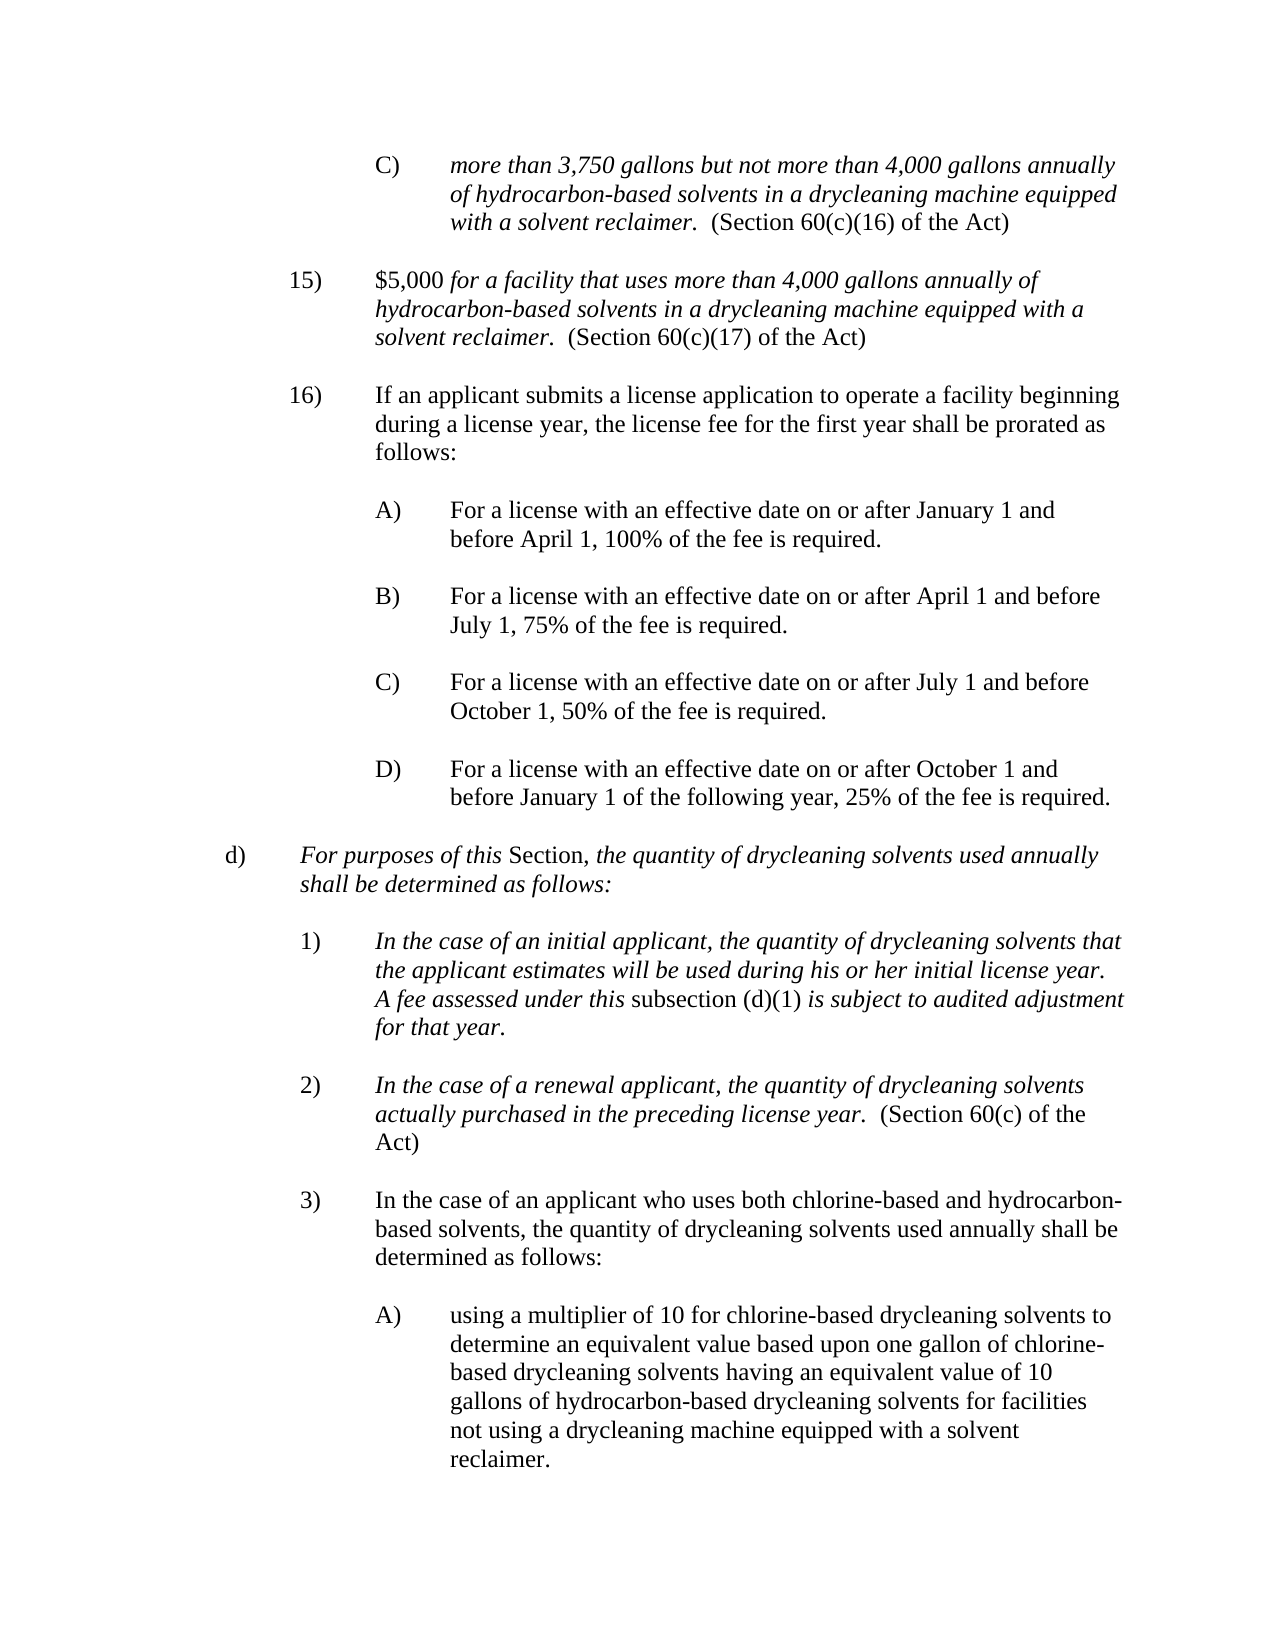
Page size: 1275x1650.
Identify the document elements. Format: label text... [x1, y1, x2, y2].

text A) For a license with an effective date on or after January 1 and before April 1, 100% of the fee is required. [375, 495, 1125, 552]
text C) more than 3,750 gallons but not more than 4,000 gallons annually of hydrocarbon-based solvents in a drycleaning machine equipped with a solvent reclaimer. (Section 60(c)(16) of the Act) [375, 150, 1125, 236]
text 1) In the case of an initial applicant, the quantity of drycleaning solvents that the applicant estimates will be used during his or her initial license year. A fee assessed under this subsection (d)(1) is subject to audited adjustment for that year. [300, 926, 1125, 1041]
text D) For a license with an effective date on or after October 1 and before January 1 of the following year, 25% of the fee is required. [375, 754, 1125, 811]
text 15) $5,000 for a facility that uses more than 4,000 gallons annually of hydrocarbon-based solvents in a drycleaning machine equipped with a solvent reclaimer. (Section 60(c)(17) of the Act) [289, 265, 1125, 351]
text A) using a multiplier of 10 for chlorine-based drycleaning solvents to determine an equivalent value based upon one gallon of chlorine-based drycleaning solvents having an equivalent value of 10 gallons of hydrocarbon-based drycleaning solvents for facilities not using a drycleaning machine equipped with a solvent reclaimer. [375, 1300, 1125, 1472]
text 16) If an applicant submits a license application to operate a facility beginning during a license year, the license fee for the first year shall be prorated as follows: [289, 380, 1125, 466]
text 3) In the case of an applicant who uses both chlorine-based and hydrocarbon-based solvents, the quantity of drycleaning solvents used annually shall be determined as follows: [300, 1185, 1125, 1271]
text B) For a license with an effective date on or after April 1 and before July 1, 75% of the fee is required. [375, 581, 1125, 639]
text d) For purposes of this Section, the quantity of drycleaning solvents used annually shall be determined as follows: [225, 840, 1125, 897]
text C) For a license with an effective date on or after July 1 and before October 1, 50% of the fee is required. [375, 667, 1125, 725]
text 2) In the case of a renewal applicant, the quantity of drycleaning solvents actually purchased in the preceding license year. (Section 60(c) of the Act) [300, 1070, 1125, 1156]
